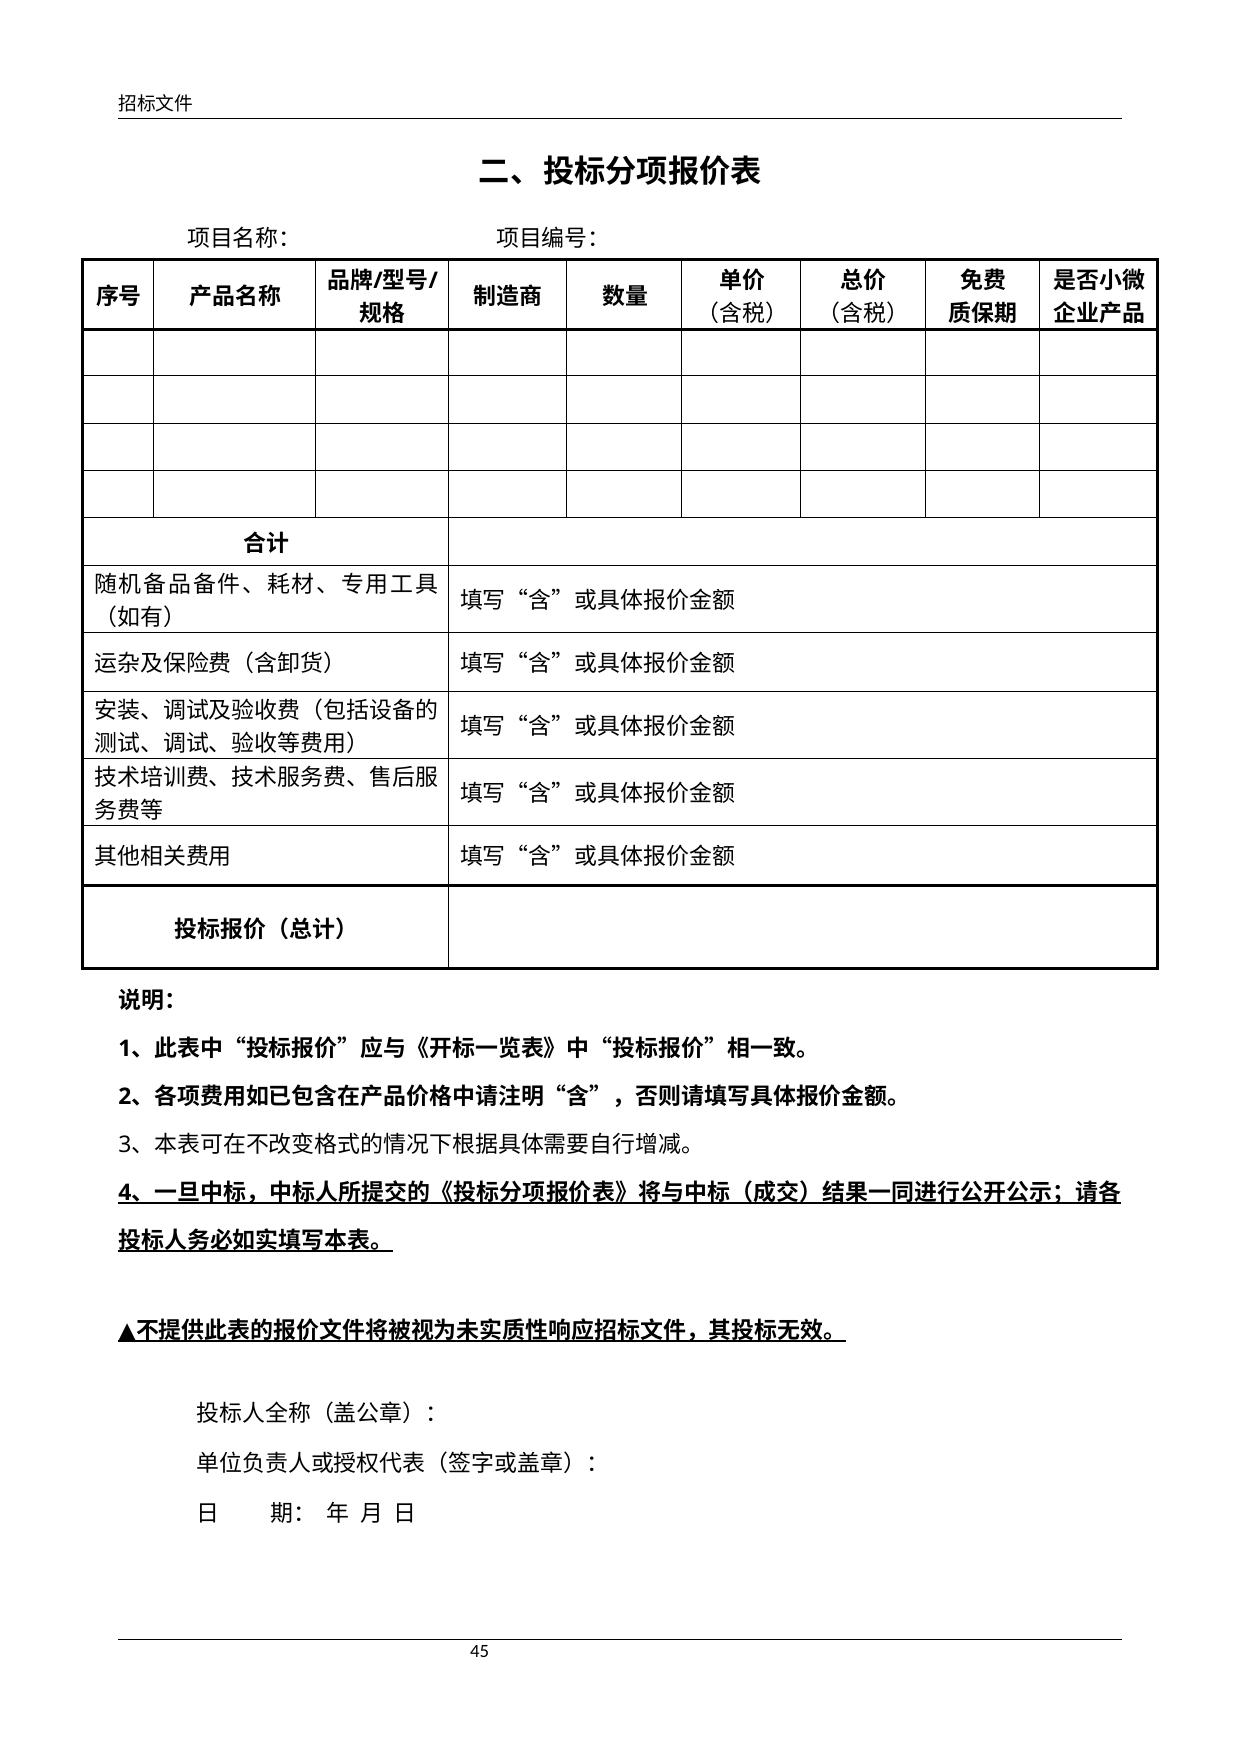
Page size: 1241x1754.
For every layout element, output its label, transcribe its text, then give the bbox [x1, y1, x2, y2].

table_header 免费 质保期 [926, 261, 1039, 328]
table_cell [84, 331, 153, 375]
table_cell [567, 331, 681, 375]
table_cell [801, 471, 925, 517]
text ▲不提供此表的报价文件将被视为未实质性响应招标文件，其投标无效。 [118, 1300, 1122, 1348]
table_cell [154, 331, 315, 375]
table_cell [801, 424, 925, 470]
table_cell 填写“含”或具体报价金额 [449, 566, 1156, 632]
table_cell 填写“含”或具体报价金额 [449, 826, 1156, 884]
table_cell [926, 424, 1039, 470]
table_header 产品名称 [154, 261, 315, 328]
table_cell [84, 471, 153, 517]
text 2、各项费用如已包含在产品价格中请注明“含”，否则请填写具体报价金额。 [118, 1066, 1122, 1114]
table_cell [84, 424, 153, 470]
table_cell [682, 376, 800, 423]
table_cell 随机备品备件、耗材、专用工具（如有） [84, 566, 448, 632]
table_header 单价 （含税） [682, 261, 800, 328]
table_cell [449, 331, 566, 375]
table_cell [154, 376, 315, 423]
table_header 制造商 [449, 261, 566, 328]
table_cell [449, 424, 566, 470]
text 3、本表可在不改变格式的情况下根据具体需要自行增减。 [118, 1114, 1122, 1162]
list 投标分项报价表 [118, 149, 1122, 190]
table_header 是否小微企业产品 [1040, 261, 1156, 328]
table_cell [449, 471, 566, 517]
table_header 品牌/型号/规格 [316, 261, 448, 328]
table_cell [1040, 424, 1156, 470]
table_cell 安装、调试及验收费（包括设备的测试、调试、验收等费用） [84, 692, 448, 758]
table_cell 技术培训费、技术服务费、售后服务费等 [84, 759, 448, 825]
table_cell 填写“含”或具体报价金额 [449, 759, 1156, 825]
table_cell [449, 887, 1156, 967]
text 说明： [118, 970, 1122, 1018]
table_header 总价 （含税） [801, 261, 925, 328]
table_cell [801, 376, 925, 423]
table_cell 其他相关费用 [84, 826, 448, 884]
table_cell [316, 331, 448, 375]
table_cell [1040, 471, 1156, 517]
table_cell 投标报价（总计） [84, 887, 448, 967]
text 1、此表中“投标报价”应与《开标一览表》中“投标报价”相一致。 [118, 1018, 1122, 1066]
table_cell [449, 518, 1156, 564]
table_cell [316, 376, 448, 423]
table_cell [682, 471, 800, 517]
text 日 期： 年 月 日 [162, 1494, 1122, 1528]
table_header 序号 [84, 261, 153, 328]
table_cell [801, 331, 925, 375]
table_cell [1040, 331, 1156, 375]
table_cell [84, 376, 153, 423]
table_cell [154, 471, 315, 517]
table_cell [567, 424, 681, 470]
table_cell 运杂及保险费（含卸货） [84, 633, 448, 691]
table_header 数量 [567, 261, 681, 328]
table_cell [682, 331, 800, 375]
table_cell [449, 376, 566, 423]
table_cell 合计 [84, 518, 448, 564]
table_cell [926, 376, 1039, 423]
text 投标人全称（盖公章）： [162, 1395, 1122, 1428]
table_cell [567, 471, 681, 517]
table_cell [682, 424, 800, 470]
table_cell [316, 424, 448, 470]
table_cell 填写“含”或具体报价金额 [449, 692, 1156, 758]
table_cell [926, 471, 1039, 517]
text 4、一旦中标，中标人所提交的《投标分项报价表》将与中标（成交）结果一同进行公开公示；请各投标人务必如实填写本表。 [118, 1162, 1122, 1258]
text 单位负责人或授权代表（签字或盖章）： [162, 1444, 1122, 1478]
table_cell [926, 331, 1039, 375]
table_cell 填写“含”或具体报价金额 [449, 633, 1156, 691]
table_cell [1040, 376, 1156, 423]
table_cell [567, 376, 681, 423]
text 项目名称： 项目编号： [118, 220, 1122, 253]
table_cell [154, 424, 315, 470]
table_cell [316, 471, 448, 517]
